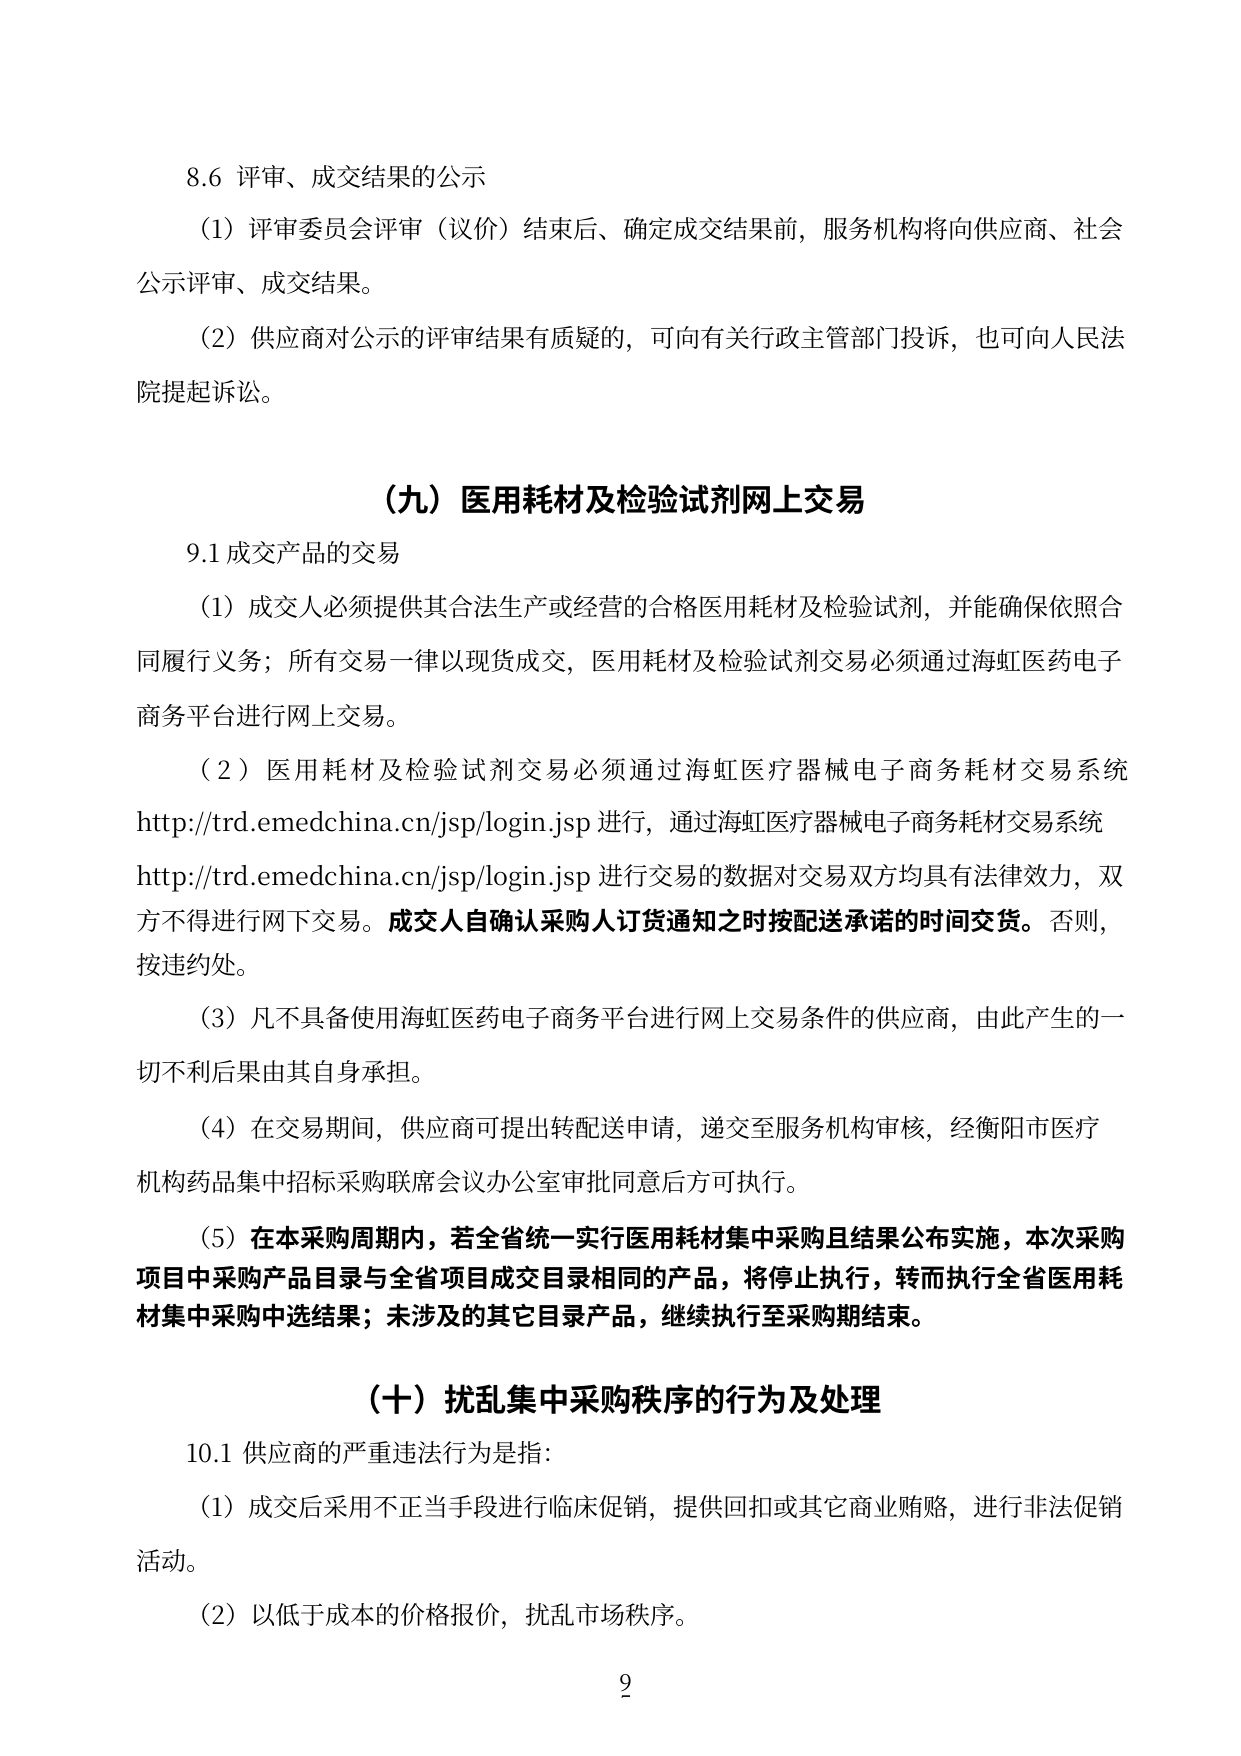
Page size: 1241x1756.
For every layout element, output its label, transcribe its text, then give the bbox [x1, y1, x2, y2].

text http://trd.emedchina.cn/jsp/login.jsp 进行交易的数据对交易双方均具有法律效力，双方不得进行网下交易。成交人自确认采购人订货通知之时按配送承诺的时间交货。否则， 按违约处。 [136, 857, 1125, 982]
list 供应商的严重违法行为是指： [136, 1433, 1182, 1469]
text （十）扰乱集中采购秩序的行为及处理 [350, 1375, 1182, 1420]
text http://trd.emedchina.cn/jsp/login.jsp 进行，通过海虹医疗器械电子商务耗材交易系统 [136, 803, 1182, 839]
text （4）在交易期间，供应商可提出转配送申请，递交至服务机构审核，经衡阳市医疗机构药品集中招标采购联席会议办公室审批同意后方可执行。 [136, 1109, 1125, 1199]
list 评审、成交结果的公示 [186, 157, 1182, 193]
subtitle （九）医用耗材及检验试剂网上交易 [366, 475, 1182, 521]
text （1）成交后采用不正当手段进行临床促销，提供回扣或其它商业贿赂，进行非法促销活动。 [136, 1487, 1125, 1577]
text （2）供应商对公示的评审结果有质疑的，可向有关行政主管部门投诉，也可向人民法院提起诉讼。 [136, 318, 1125, 408]
text （3）凡不具备使用海虹医药电子商务平台进行网上交易条件的供应商，由此产生的一切不利后果由其自身承担。 [136, 999, 1125, 1089]
text 项目中采购产品目录与全省项目成交目录相同的产品，将停止执行，转而执行全省医用耗材集中采购中选结果；未涉及的其它目录产品，继续执行至采购期结束。 [136, 1258, 1125, 1332]
subtitle （5）在本采购周期内，若全省统一实行医用耗材集中采购且结果公布实施，本次采购 [186, 1217, 1182, 1256]
text （ 2 ）医用耗材及检验试剂交易必须通过海虹医疗器械电子商务耗材交易系统 [186, 751, 1182, 787]
text （1）评审委员会评审（议价）结束后、确定成交结果前，服务机构将向供应商、社会公示评审、成交结果。 [136, 210, 1125, 300]
text （2）以低于成本的价格报价，扰乱市场秩序。 [186, 1596, 1182, 1632]
text （1）成交人必须提供其合法生产或经营的合格医用耗材及检验试剂，并能确保依照合同履行义务；所有交易一律以现货成交，医用耗材及检验试剂交易必须通过海虹医药电子商务平台进行网上交易。 [136, 588, 1125, 732]
text 9.1 成交产品的交易 [186, 534, 1182, 570]
